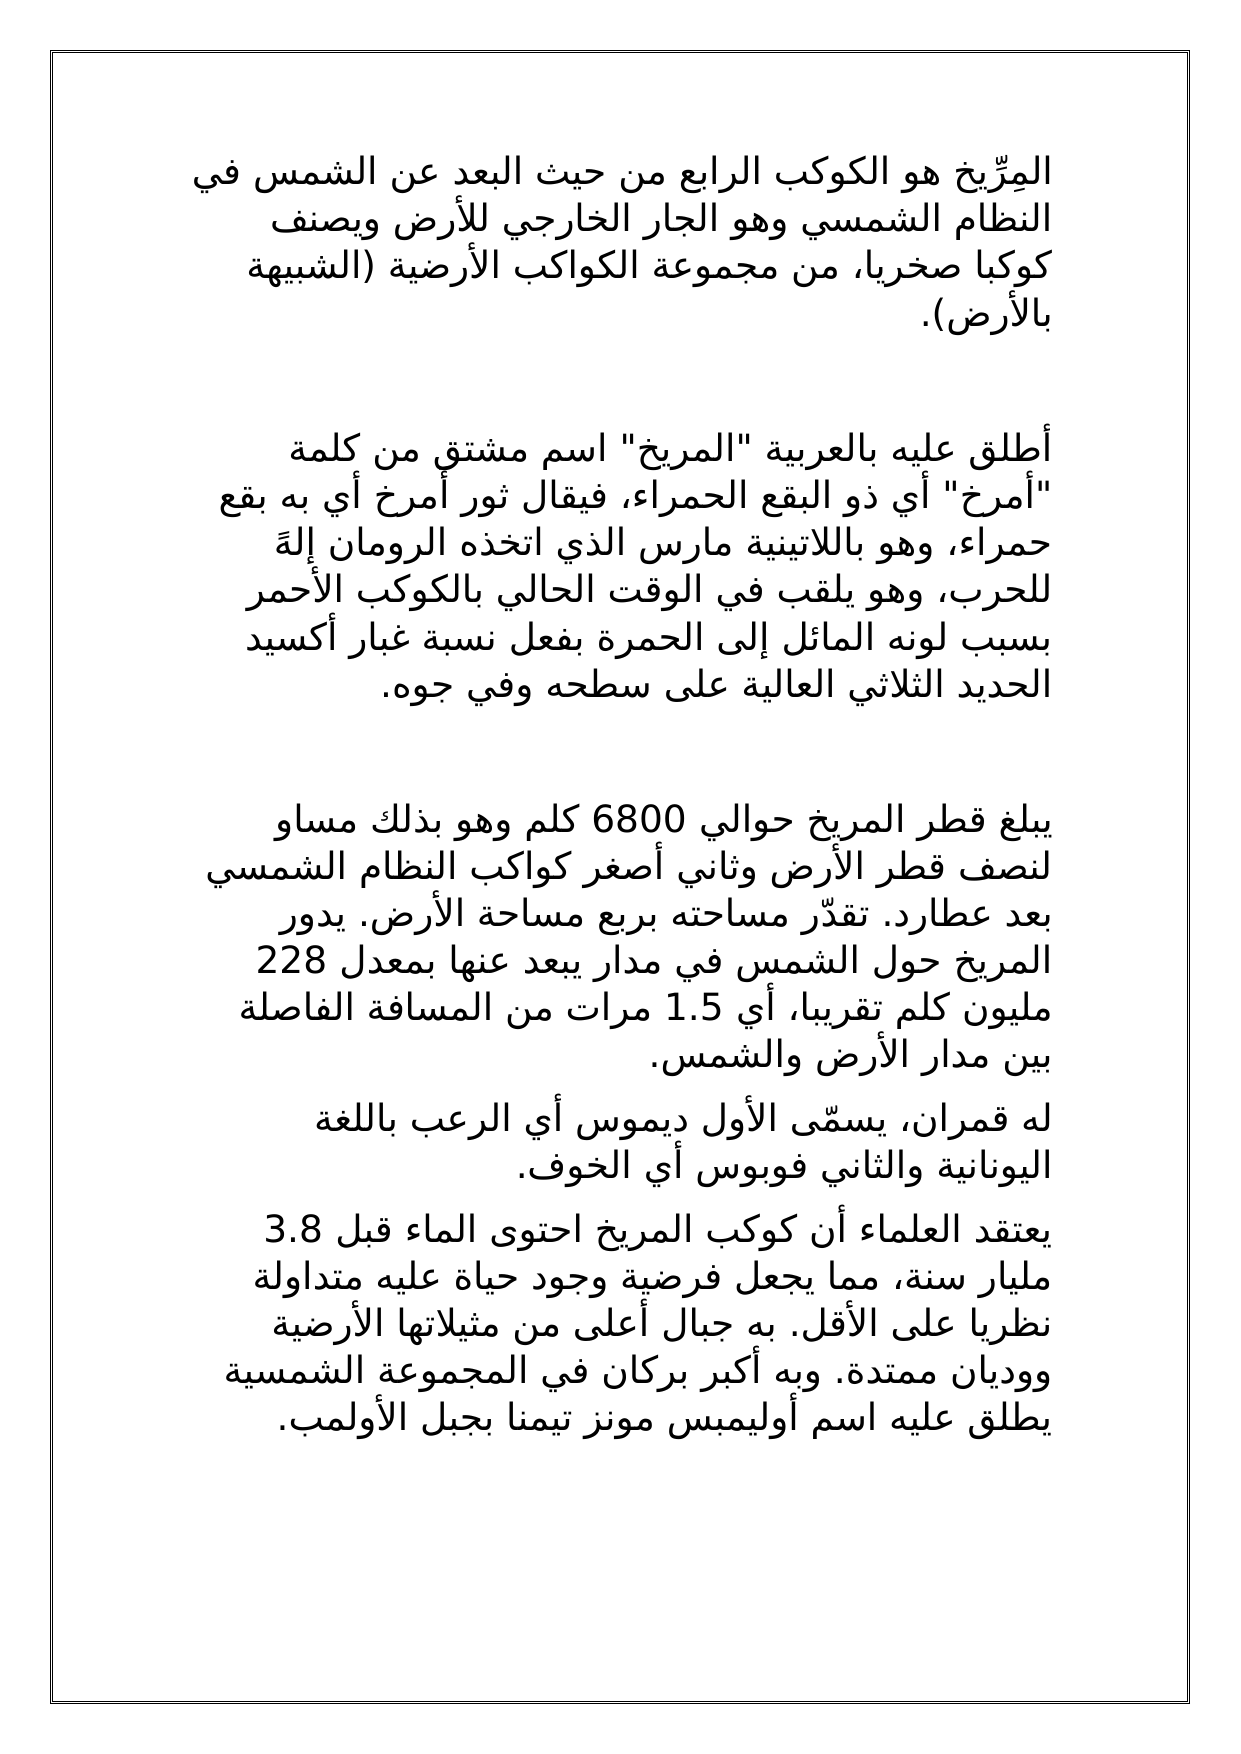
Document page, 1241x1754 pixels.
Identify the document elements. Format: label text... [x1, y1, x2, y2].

text يبلغ قطر المريخ حوالي 6800 كلم وهو بذلك مساو لنصف قطر الأرض وثاني أصغر كواكب النظام الشمسي بعد عطارد. تقدّر مساحته بربع مساحة الأرض. يدور المريخ حول الشمس في مدار يبعد عنها بمعدل 228 مليون كلم تقريبا، أي 1.5 مرات من المسافة الفاصلة بين مدار الأرض والشمس. [187, 798, 1053, 1077]
text أطلق عليه بالعربية "المريخ" اسم مشتق من كلمة "أمرخ" أي ذو البقع الحمراء، فيقال ثور أَمرخ أي به بقع حمراء، وهو باللاتينية مارس الذي اتخذه الرومان إلهً للحرب، وهو يلقب في الوقت الحالي بالكوكب الأحمر بسبب لونه المائل إلى الحمرة بفعل نسبة غبار أكسيد الحديد الثلاثي العالية على سطحه وفي جوه. [187, 427, 1053, 706]
text يعتقد العلماء أن كوكب المريخ احتوى الماء قبل 3.8 مليار سنة، مما يجعل فرضية وجود حياة عليه متداولة نظريا على الأقل. به جبال أعلى من مثيلاتها الأرضية ووديان ممتدة. وبه أكبر بركان في المجموعة الشمسية يطلق عليه اسم أوليمبس مونز تيمنا بجبل الأولمب. [187, 1208, 1053, 1440]
text له قمران، يسمّى الأول ديموس أي الرعب باللغة اليونانية والثاني فوبوس أي الخوف. [187, 1097, 1053, 1188]
text المِرِّيخ هو الكوكب الرابع من حيث البعد عن الشمس في النظام الشمسي وهو الجار الخارجي للأرض ويصنف كوكبا صخريا، من مجموعة الكواكب الأرضية (الشبيهة بالأرض). [187, 150, 1053, 335]
